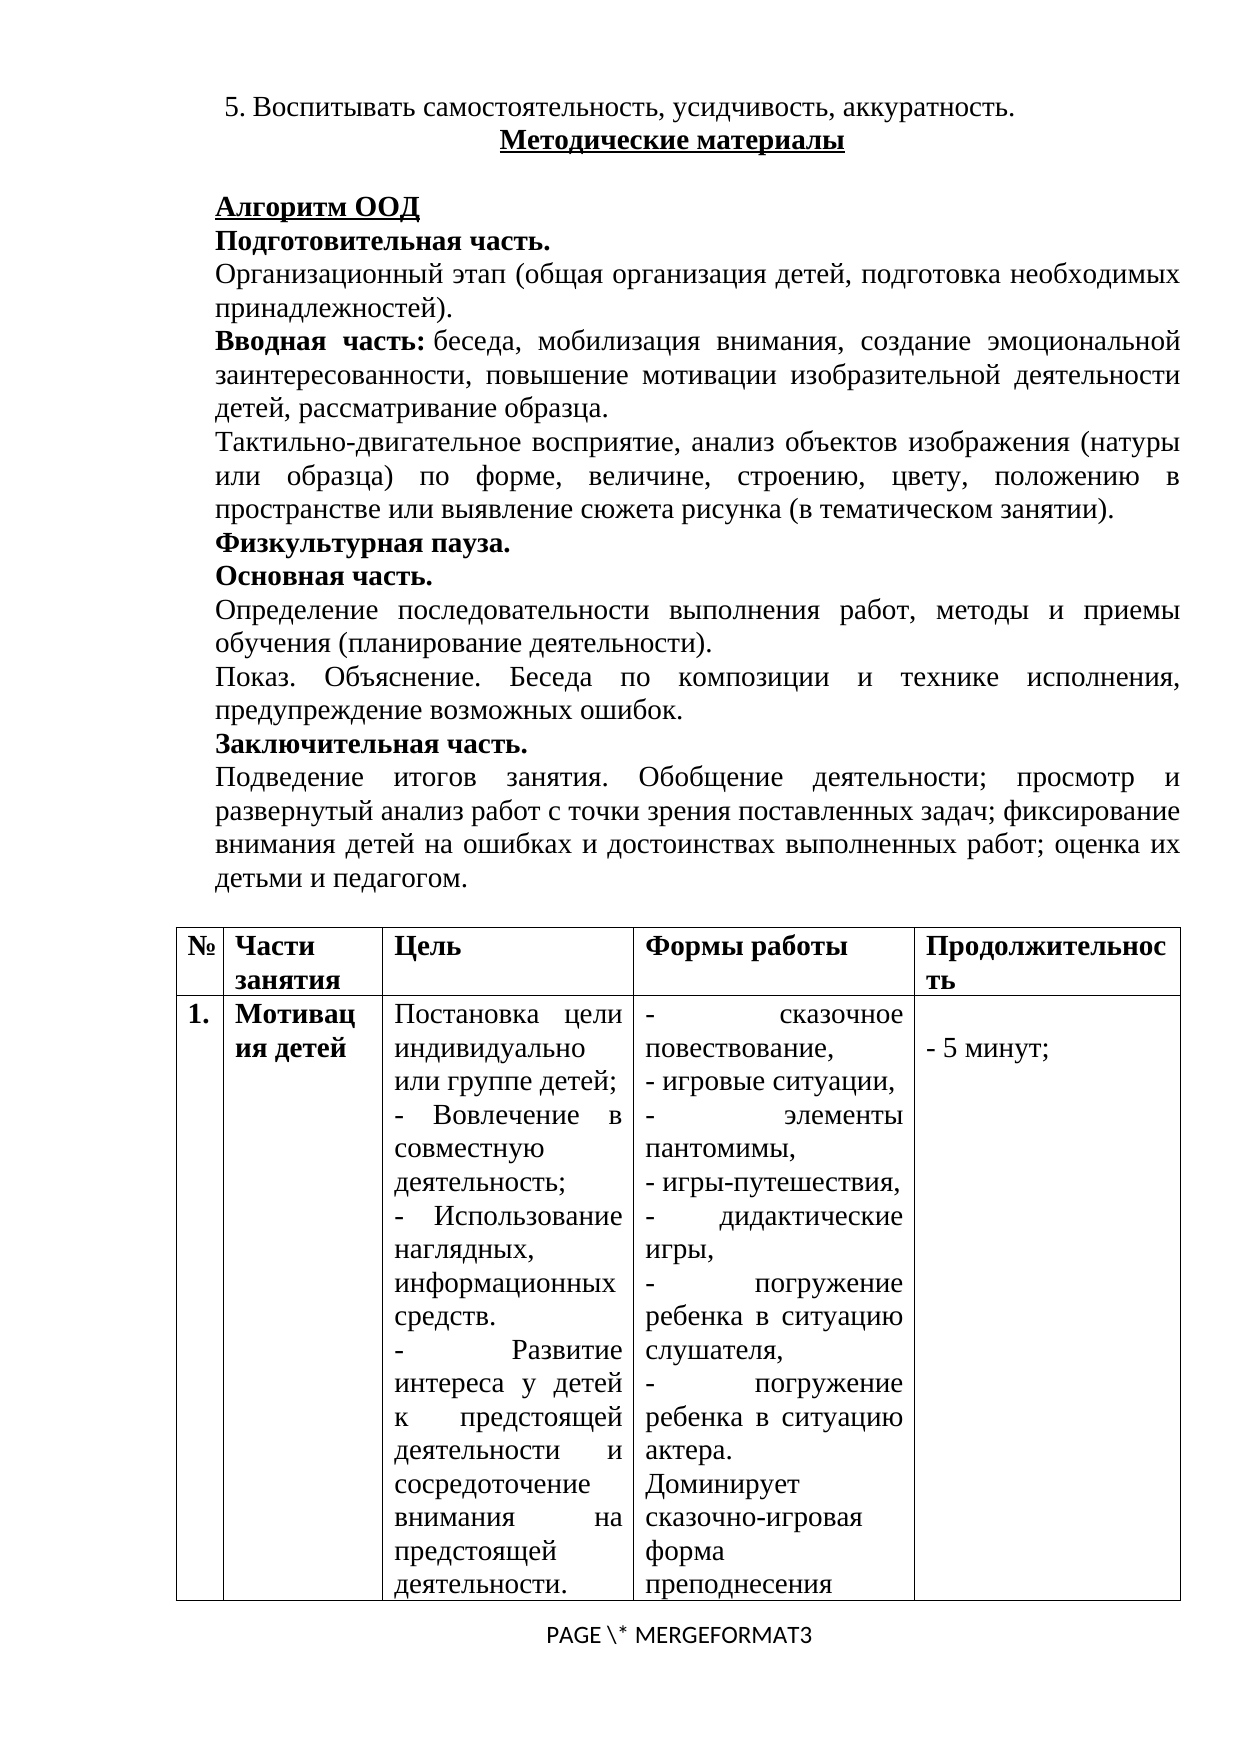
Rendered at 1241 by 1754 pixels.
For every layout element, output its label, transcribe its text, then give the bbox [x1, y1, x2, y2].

table_cell 1. [177, 996, 223, 1600]
list Методические материалы [177, 122, 1181, 156]
text Организационный этап (общая организация детей, подготовка необходимых принадлежностей). [215, 256, 1181, 323]
list Воспитывать самостоятельность, усидчивость, аккуратность. [180, 89, 1181, 122]
text Алгоритм ООД [215, 189, 1181, 223]
text Определение последовательности выполнения работ, методы и приемы обучения (планирование деятельности). [215, 592, 1181, 659]
text Подготовительная часть. [215, 223, 1181, 256]
table_header Продолжительность [915, 928, 1180, 995]
table_header Части занятия [224, 928, 382, 995]
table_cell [383, 996, 633, 1600]
text Вводная часть: беседа, мобилизация внимания, создание эмоциональной заинтересованности, повышение мотивации изобразительной деятельности детей, рассматривание образца. [215, 323, 1181, 424]
table_cell Мотивация детей [224, 996, 382, 1600]
text Заключительная часть. [215, 726, 1181, 759]
table_cell - 5 минут; [915, 996, 1180, 1600]
text Подведение итогов занятия. Обобщение деятельности; просмотр и развернутый анализ работ с точки зрения поставленных задач; фиксирование внимания детей на ошибках и достоинствах выполненных работ; оценка их детьми и педагогом. [215, 759, 1181, 894]
table_header Цель [383, 928, 633, 995]
text Основная часть. [215, 558, 1181, 592]
text Физкультурная пауза. [215, 525, 1181, 558]
text Показ. Объяснение. Беседа по композиции и технике исполнения, предупреждение возможных ошибок. [215, 659, 1181, 726]
table_header № [177, 928, 223, 995]
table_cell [634, 996, 914, 1600]
table_header Формы работы [634, 928, 914, 995]
text Тактильно-двигательное восприятие, анализ объектов изображения (натуры или образца) по форме, величине, строению, цвету, положению в пространстве или выявление сюжета рисунка (в тематическом занятии). [215, 424, 1181, 525]
